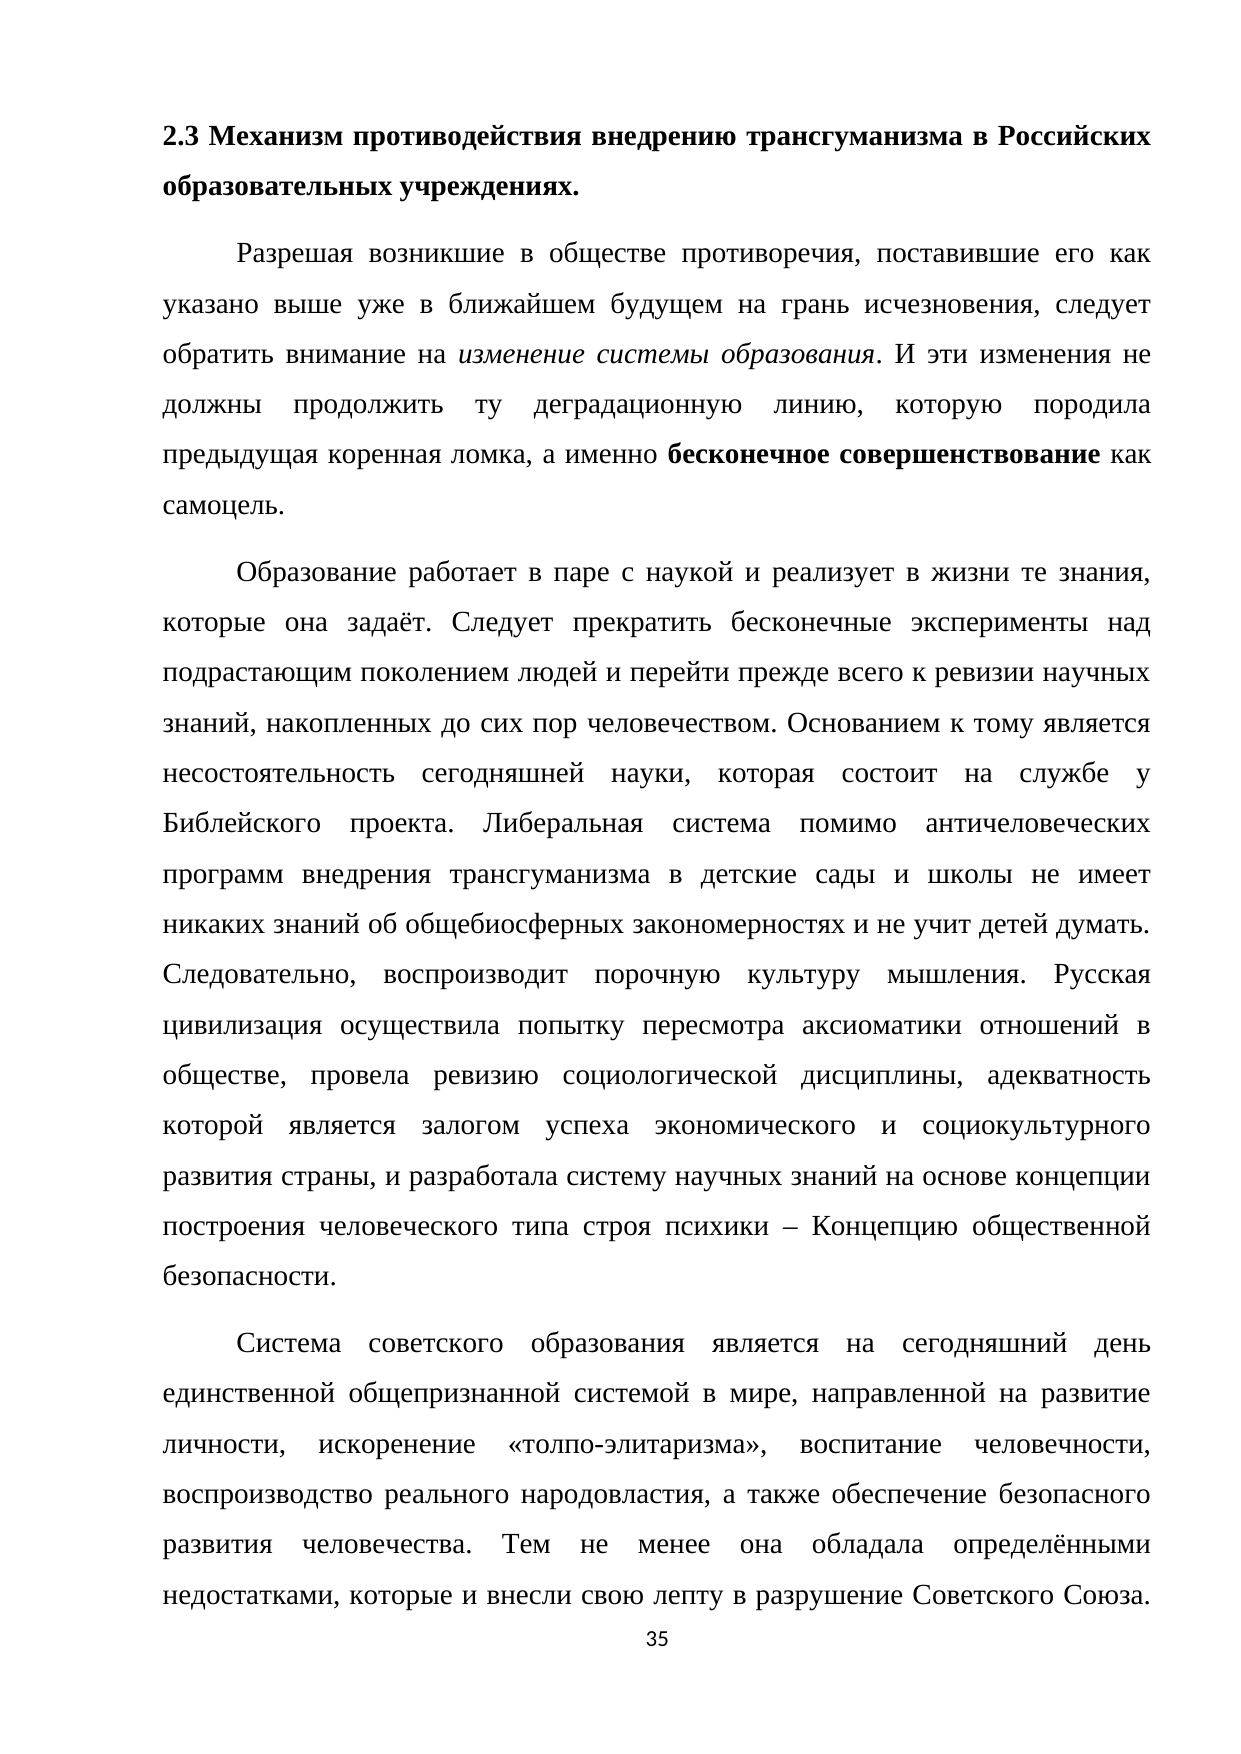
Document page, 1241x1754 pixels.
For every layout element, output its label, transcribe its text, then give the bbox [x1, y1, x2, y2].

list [162, 1325, 1152, 1610]
text 2.3 Механизм противодействия внедрению трансгуманизма в Российских образовательных учреждениях. [162, 118, 1152, 202]
text Разрешая возникшие в обществе противоречия, поставившие его как указано выше уже в ближайшем будущем на грань исчезновения, следует обратить внимание на изменение системы образования. И эти изменения не должны продолжить ту деградационную линию, которую породила предыдущая коренная ломка, а именно бесконечное совершенствование как самоцель. [162, 235, 1152, 521]
text Образование работает в паре с наукой и реализует в жизни те знания, которые она задаёт. Следует прекратить бесконечные эксперименты над подрастающим поколением людей и перейти прежде всего к ревизии научных знаний, накопленных до сих пор человечеством. Основанием к тому является несостоятельность сегодняшней науки, которая состоит на службе у Библейского проекта. Либеральная система помимо античеловеческих программ внедрения трансгуманизма в детские сады и школы не имеет никаких знаний об общебиосферных закономерностях и не учит детей думать. Следовательно, воспроизводит порочную культуру мышления. Русская цивилизация осуществила попытку пересмотра аксиоматики отношений в обществе, провела ревизию социологической дисциплины, адекватность которой является залогом успеха экономического и социокультурного развития страны, и разработала систему научных знаний на основе концепции построения человеческого типа строя психики – Концепцию общественной безопасности. [162, 554, 1152, 1292]
